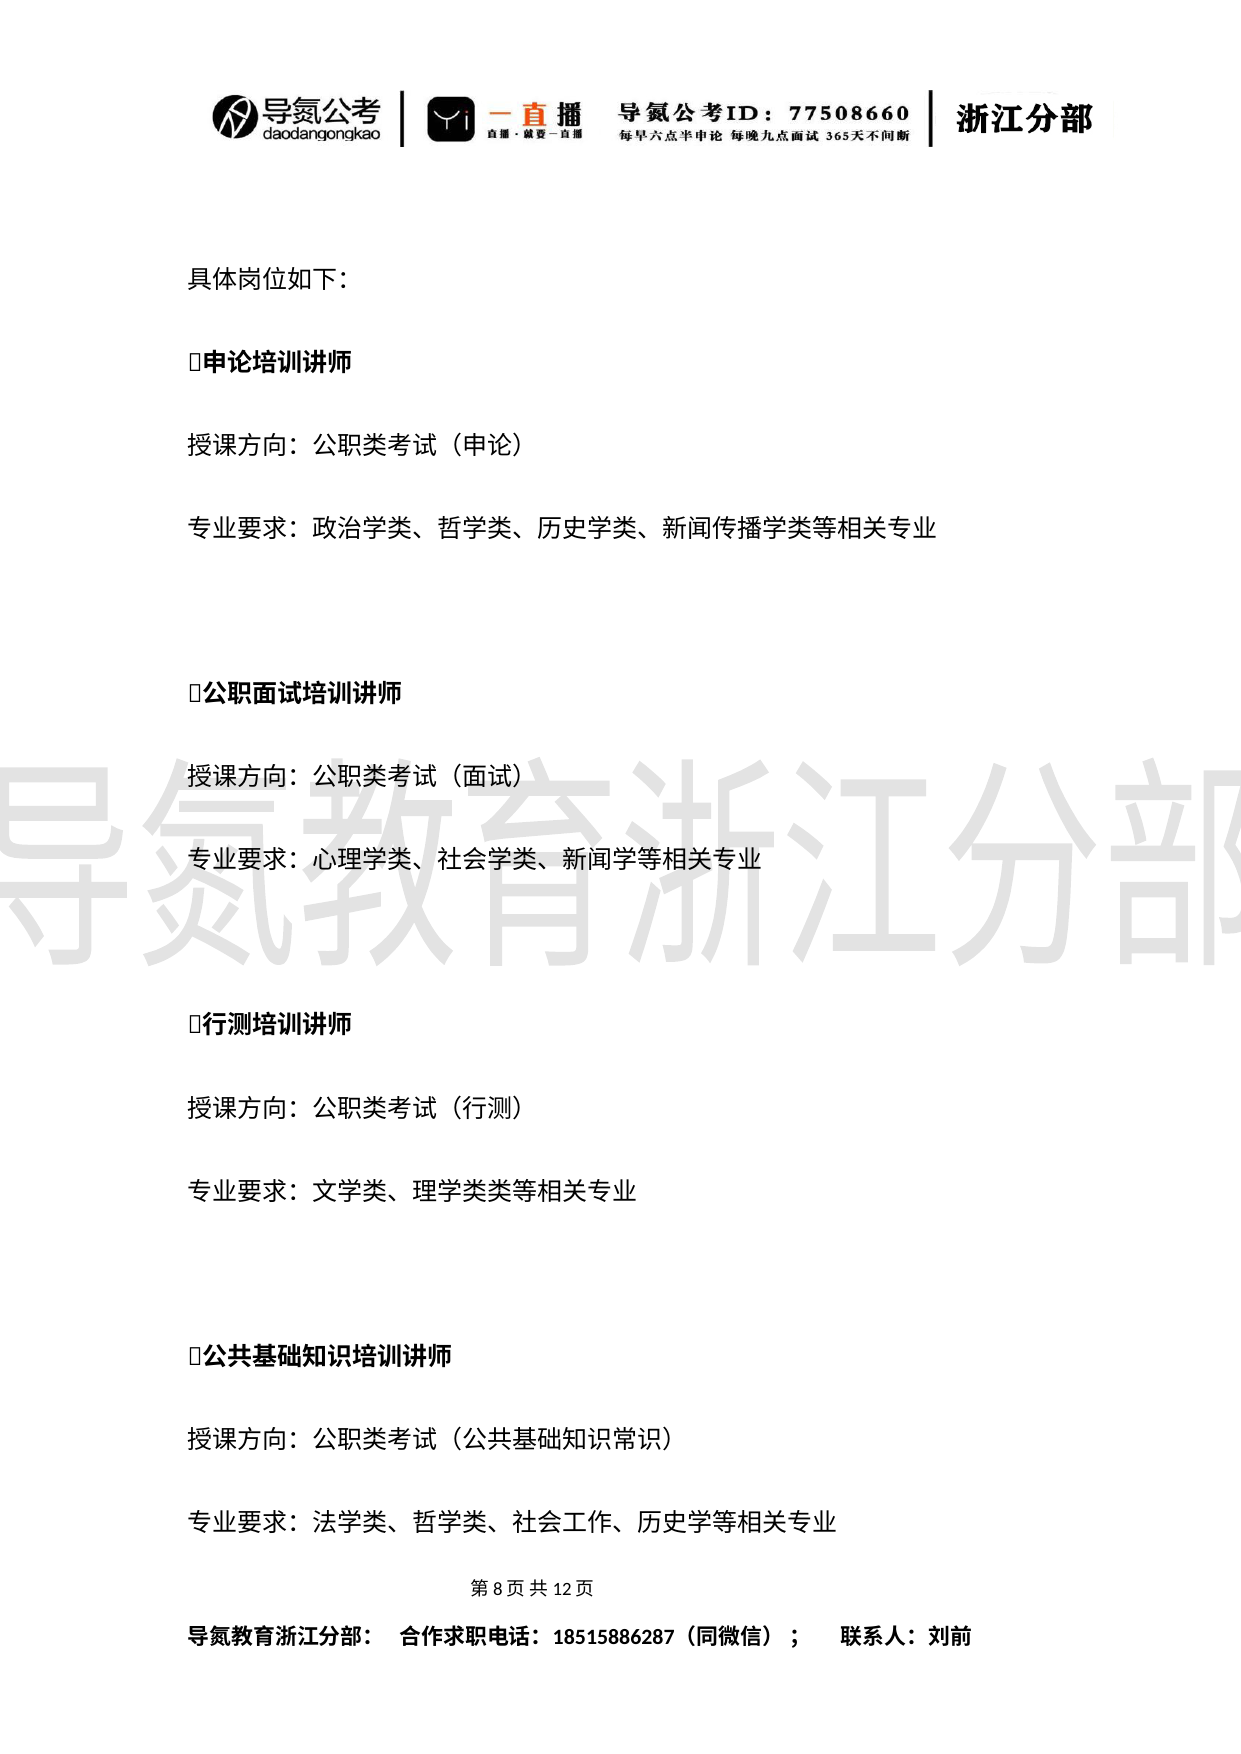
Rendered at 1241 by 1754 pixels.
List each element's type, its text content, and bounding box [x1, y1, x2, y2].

list 授课方向：公职类考试（行测） [187, 1074, 1053, 1139]
picture [187, 90, 1120, 147]
list 公共基础知识培训讲师 [187, 1322, 1053, 1387]
list 授课方向：公职类考试（申论） [187, 411, 1053, 476]
list 行测培训讲师 [187, 991, 1053, 1056]
list 专业要求：法学类、哲学类、社会工作、历史学等相关专业 [187, 1488, 1053, 1553]
list 授课方向：公职类考试（面试） [187, 742, 1053, 807]
list 专业要求：文学类、理学类类等相关专业 [187, 1157, 1053, 1222]
list 专业要求：政治学类、哲学类、历史学类、新闻传播学类等相关专业 [187, 494, 1053, 559]
list 申论培训讲师 [187, 328, 1053, 393]
list 专业要求：心理学类、社会学类、新闻学等相关专业 [187, 826, 1053, 891]
list 公职面试培训讲师 [187, 659, 1053, 724]
list 具体岗位如下： [187, 245, 1053, 310]
list 授课方向：公职类考试（公共基础知识常识） [187, 1405, 1053, 1470]
